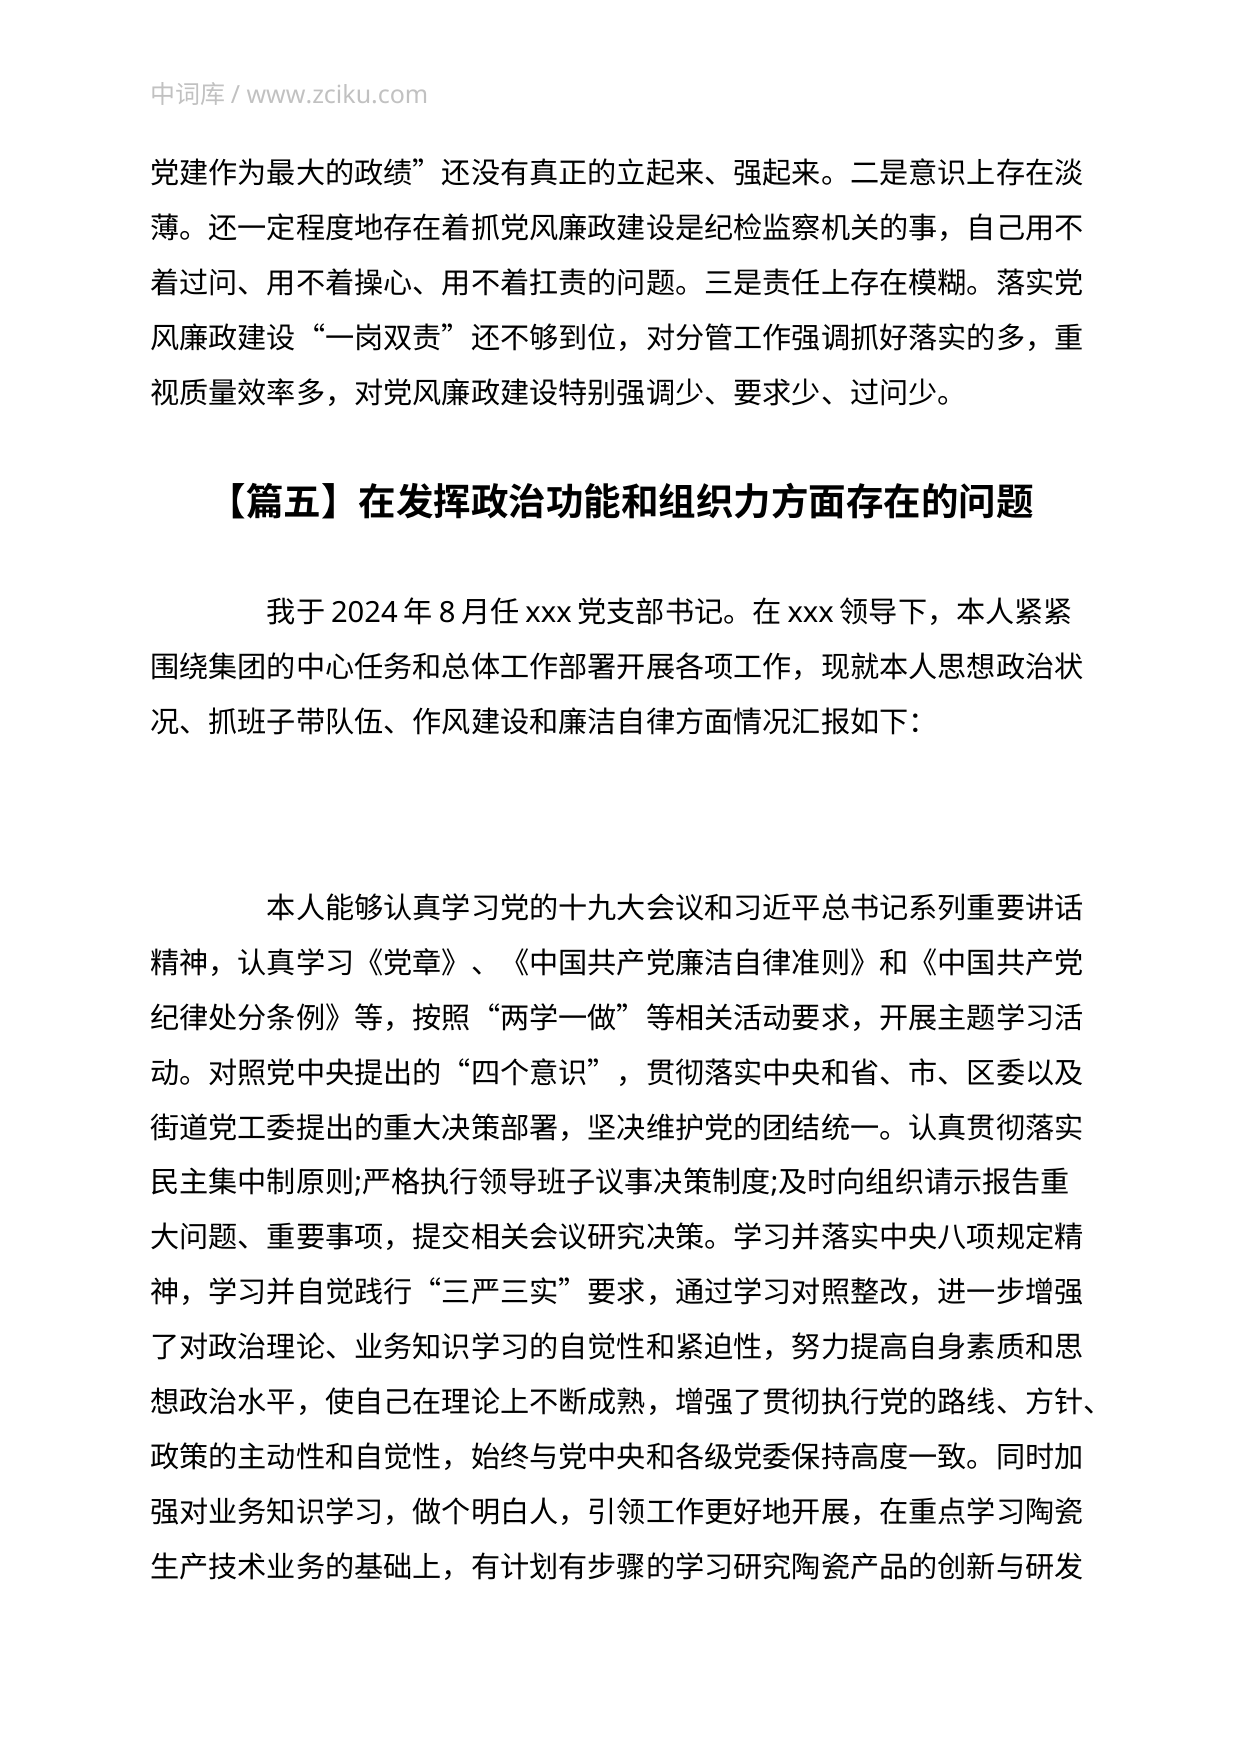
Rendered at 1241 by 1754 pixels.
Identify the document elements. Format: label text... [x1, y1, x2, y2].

text 我于2024年8月任xxx党支部书记。在xxx领导下，本人紧紧围绕集团的中心任务和总体工作部署开展各项工作，现就本人思想政治状况、抓班子带队伍、作风建设和廉洁自律方面情况汇报如下： [150, 589, 1090, 741]
text 【篇五】在发挥政治功能和组织力方面存在的问题 [150, 471, 1090, 526]
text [150, 884, 1090, 1586]
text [150, 150, 1090, 412]
